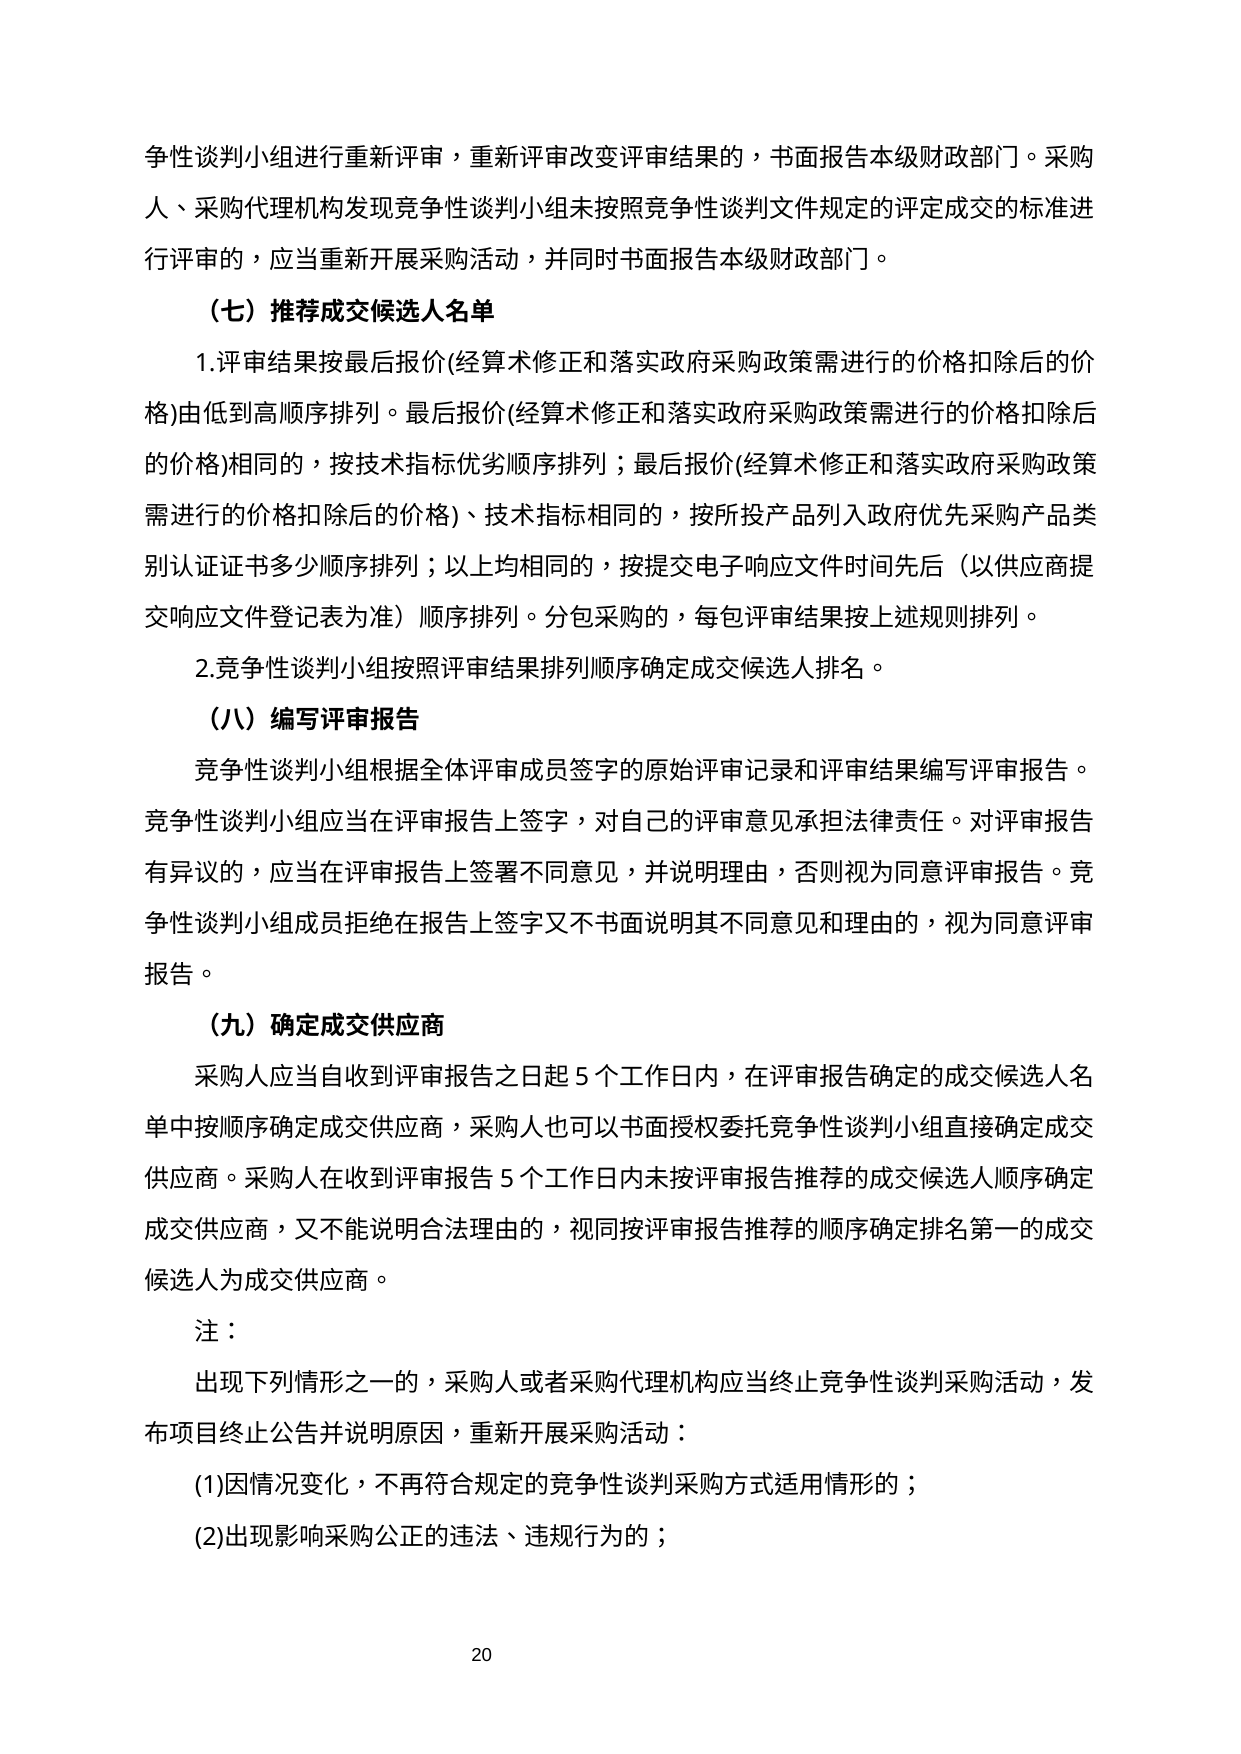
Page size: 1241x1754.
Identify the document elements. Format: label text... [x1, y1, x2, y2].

text （八）编写评审报告 [144, 701, 1098, 736]
text (2)出现影响采购公正的违法、违规行为的； [144, 1518, 1098, 1552]
text （九）确定成交供应商 [144, 1008, 1098, 1042]
text 采购人应当自收到评审报告之日起5个工作日内，在评审报告确定的成交候选人名单中按顺序确定成交供应商，采购人也可以书面授权委托竞争性谈判小组直接确定成交供应商。采购人在收到评审报告5个工作日内未按评审报告推荐的成交候选人顺序确定成交供应商，又不能说明合法理由的，视同按评审报告推荐的顺序确定排名第一的成交候选人为成交供应商。 [144, 1059, 1098, 1297]
text 竞争性谈判小组根据全体评审成员签字的原始评审记录和评审结果编写评审报告。竞争性谈判小组应当在评审报告上签字，对自己的评审意见承担法律责任。对评审报告有异议的，应当在评审报告上签署不同意见，并说明理由，否则视为同意评审报告。竞争性谈判小组成员拒绝在报告上签字又不书面说明其不同意见和理由的，视为同意评审报告。 [144, 752, 1098, 991]
text （七）推荐成交候选人名单 [144, 293, 1098, 327]
text 注： [144, 1314, 1098, 1348]
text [144, 140, 1098, 276]
text (1)因情况变化，不再符合规定的竞争性谈判采购方式适用情形的； [144, 1467, 1098, 1501]
text 1.评审结果按最后报价(经算术修正和落实政府采购政策需进行的价格扣除后的价格)由低到高顺序排列。最后报价(经算术修正和落实政府采购政策需进行的价格扣除后的价格)相同的，按技术指标优劣顺序排列；最后报价(经算术修正和落实政府采购政策需进行的价格扣除后的价格)、技术指标相同的，按所投产品列入政府优先采购产品类别认证证书多少顺序排列；以上均相同的，按提交电子响应文件时间先后（以供应商提交响应文件登记表为准）顺序排列。分包采购的，每包评审结果按上述规则排列。 [144, 344, 1098, 633]
text 出现下列情形之一的，采购人或者采购代理机构应当终止竞争性谈判采购活动，发布项目终止公告并说明原因，重新开展采购活动： [144, 1365, 1098, 1450]
text 2.竞争性谈判小组按照评审结果排列顺序确定成交候选人排名。 [144, 650, 1098, 684]
